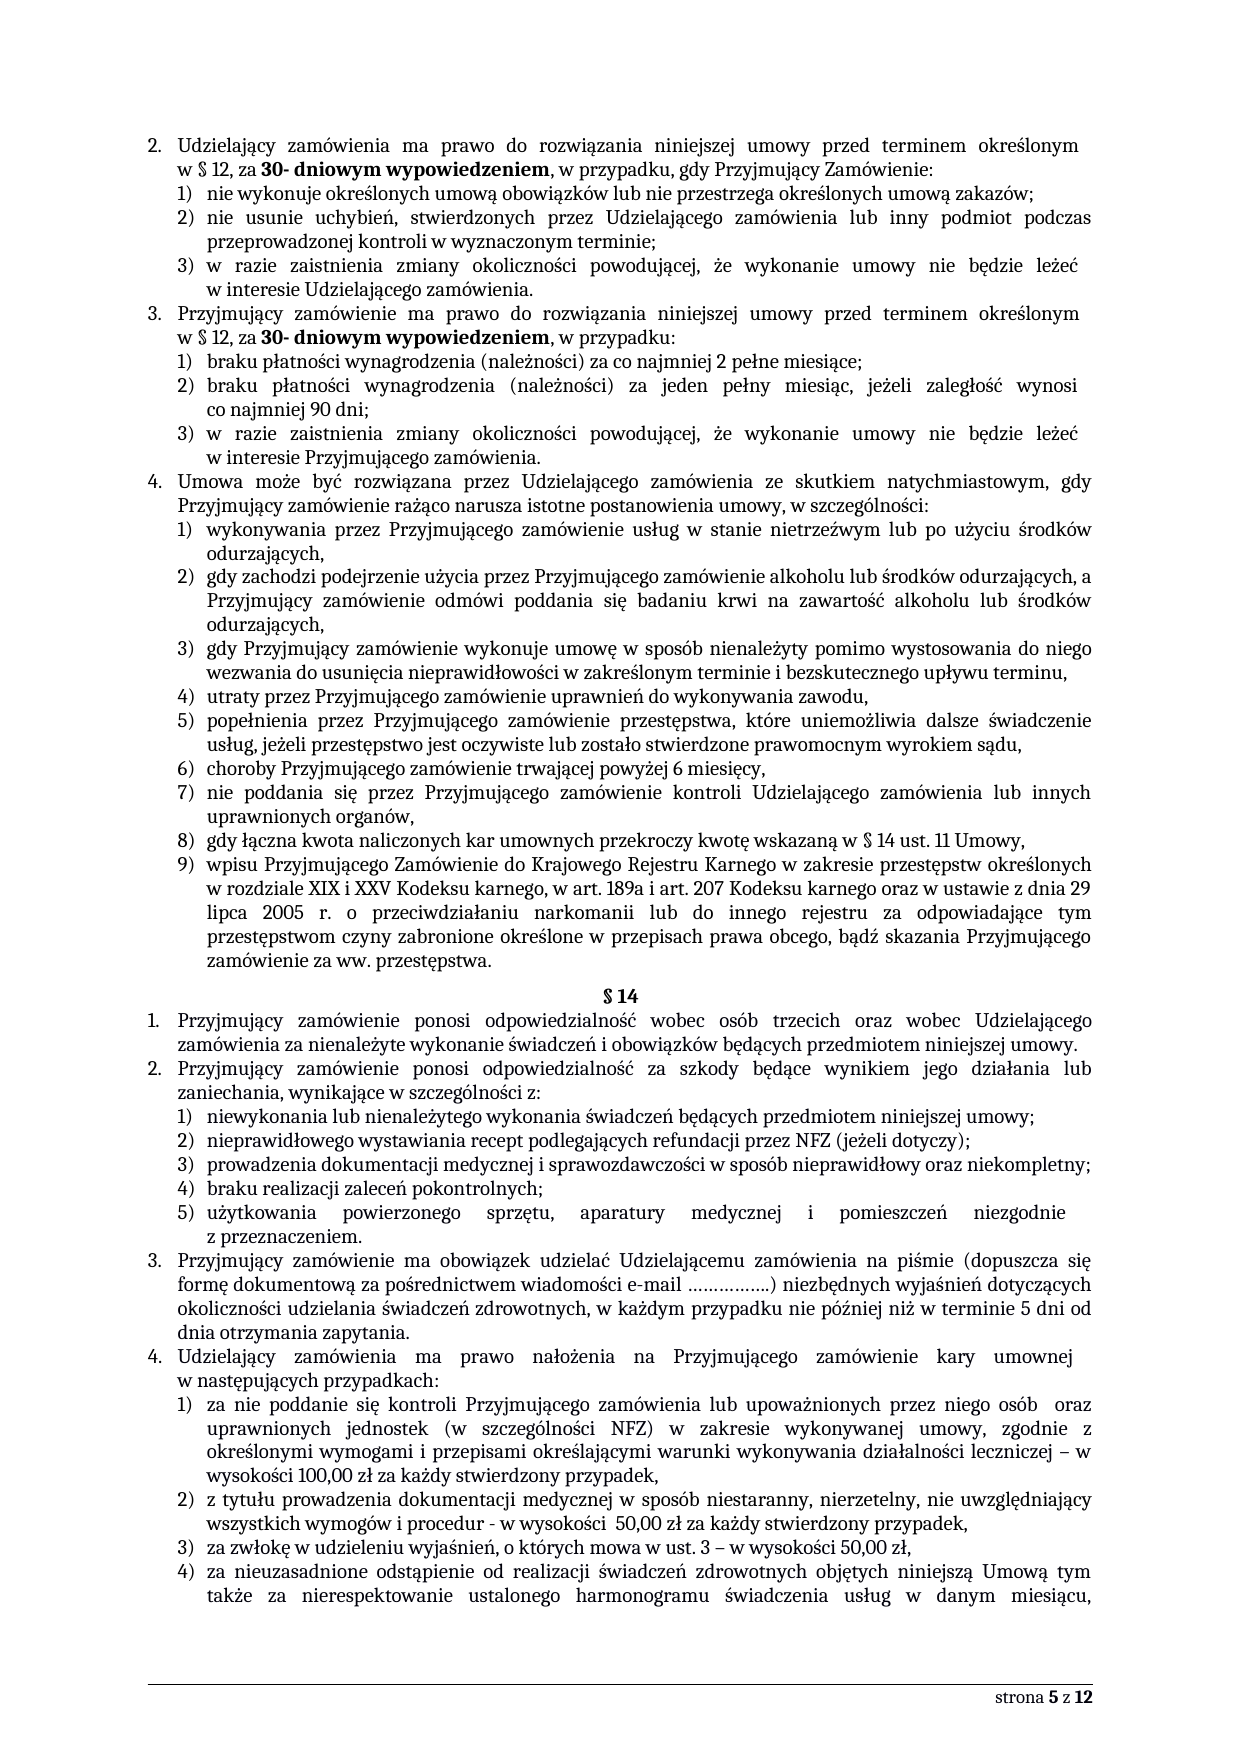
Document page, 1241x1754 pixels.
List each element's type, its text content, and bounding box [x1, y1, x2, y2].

list gdy Przyjmujący zamówienie wykonuje umowę w sposób nienależyty pomimo wystosowania do niego wezwania do usunięcia nieprawidłowości w zakreślonym terminie i bezskutecznego upływu terminu, [177, 637, 1093, 685]
list niewykonania lub nienależytego wykonania świadczeń będących przedmiotem niniejszej umowy; [177, 1105, 1093, 1129]
list za nie poddanie się kontroli Przyjmującego zamówienia lub upoważnionych przez niego osób oraz uprawnionych jednostek (w szczególności NFZ) w zakresie wykonywanej umowy, zgodnie z określonymi wymogami i przepisami określającymi warunki wykonywania działalności leczniczej – w wysokości 100,00 zł za każdy stwierdzony przypadek, [177, 1392, 1093, 1488]
list choroby Przyjmującego zamówienie trwającej powyżej 6 miesięcy, [177, 757, 1093, 781]
list Udzielający zamówienia ma prawo do rozwiązania niniejszej umowy przed terminem określonym w § 12, za 30- dniowym wypowiedzeniem, w przypadku, gdy Przyjmujący Zamówienie: [148, 134, 1093, 182]
list utraty przez Przyjmującego zamówienie uprawnień do wykonywania zawodu, [177, 685, 1093, 709]
list Przyjmujący zamówienie ponosi odpowiedzialność za szkody będące wynikiem jego działania lub zaniechania, wynikające w szczególności z: [148, 1057, 1093, 1105]
list wykonywania przez Przyjmującego zamówienie usług w stanie nietrzeźwym lub po użyciu środków odurzających, [177, 517, 1093, 565]
list Przyjmujący zamówienie ma prawo do rozwiązania niniejszej umowy przed terminem określonym w § 12, za 30- dniowym wypowiedzeniem, w przypadku: [148, 302, 1093, 349]
list z tytułu prowadzenia dokumentacji medycznej w sposób niestaranny, nierzetelny, nie uwzględniający wszystkich wymogów i procedur - w wysokości 50,00 zł za każdy stwierdzony przypadek, [177, 1488, 1093, 1536]
text § 14 [148, 985, 1093, 1009]
list braku płatności wynagrodzenia (należności) za co najmniej 2 pełne miesiące; [177, 349, 1093, 373]
list wpisu Przyjmującego Zamówienie do Krajowego Rejestru Karnego w zakresie przestępstw określonych w rozdziale XIX i XXV Kodeksu karnego, w art. 189a i art. 207 Kodeksu karnego oraz w ustawie z dnia 29 lipca 2005 r. o przeciwdziałaniu narkomanii lub do innego rejestru za odpowiadające tym przestępstwom czyny zabronione określone w przepisach prawa obcego, bądź skazania Przyjmującego zamówienie za ww. przestępstwa. [177, 853, 1093, 972]
list prowadzenia dokumentacji medycznej i sprawozdawczości w sposób nieprawidłowy oraz niekompletny; [177, 1153, 1093, 1177]
list Udzielający zamówienia ma prawo nałożenia na Przyjmującego zamówienie kary umownej w następujących przypadkach: [148, 1344, 1093, 1392]
list w razie zaistnienia zmiany okoliczności powodującej, że wykonanie umowy nie będzie leżeć w interesie Udzielającego zamówienia. [177, 254, 1093, 302]
list gdy zachodzi podejrzenie użycia przez Przyjmującego zamówienie alkoholu lub środków odurzających, a Przyjmujący zamówienie odmówi poddania się badaniu krwi na zawartość alkoholu lub środków odurzających, [177, 565, 1093, 637]
list użytkowania powierzonego sprzętu, aparatury medycznej i pomieszczeń niezgodnie z przeznaczeniem. [177, 1201, 1093, 1248]
list braku płatności wynagrodzenia (należności) za jeden pełny miesiąc, jeżeli zaległość wynosi co najmniej 90 dni; [177, 373, 1093, 421]
list braku realizacji zaleceń pokontrolnych; [177, 1177, 1093, 1201]
list nie wykonuje określonych umową obowiązków lub nie przestrzega określonych umową zakazów; [177, 182, 1093, 206]
list nie usunie uchybień, stwierdzonych przez Udzielającego zamówienia lub inny podmiot podczas przeprowadzonej kontroli w wyznaczonym terminie; [177, 206, 1093, 254]
list za zwłokę w udzieleniu wyjaśnień, o których mowa w ust. 3 – w wysokości 50,00 zł, [177, 1536, 1093, 1560]
list nie poddania się przez Przyjmującego zamówienie kontroli Udzielającego zamówienia lub innych uprawnionych organów, [177, 781, 1093, 829]
list Umowa może być rozwiązana przez Udzielającego zamówienia ze skutkiem natychmiastowym, gdy Przyjmujący zamówienie rażąco narusza istotne postanowienia umowy, w szczególności: [148, 469, 1093, 517]
list Przyjmujący zamówienie ponosi odpowiedzialność wobec osób trzecich oraz wobec Udzielającego zamówienia za nienależyte wykonanie świadczeń i obowiązków będących przedmiotem niniejszej umowy. [148, 1009, 1093, 1057]
list Przyjmujący zamówienie ma obowiązek udzielać Udzielającemu zamówienia na piśmie (dopuszcza się formę dokumentową za pośrednictwem wiadomości e-mail …………….) niezbędnych wyjaśnień dotyczących okoliczności udzielania świadczeń zdrowotnych, w każdym przypadku nie później niż w terminie 5 dni od dnia otrzymania zapytania. [148, 1248, 1093, 1344]
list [177, 1560, 1093, 1608]
list gdy łączna kwota naliczonych kar umownych przekroczy kwotę wskazaną w § 14 ust. 11 Umowy, [177, 829, 1093, 853]
list nieprawidłowego wystawiania recept podlegających refundacji przez NFZ (jeżeli dotyczy); [177, 1129, 1093, 1153]
list w razie zaistnienia zmiany okoliczności powodującej, że wykonanie umowy nie będzie leżeć w interesie Przyjmującego zamówienia. [177, 421, 1093, 469]
list popełnienia przez Przyjmującego zamówienie przestępstwa, które uniemożliwia dalsze świadczenie usług, jeżeli przestępstwo jest oczywiste lub zostało stwierdzone prawomocnym wyrokiem sądu, [177, 709, 1093, 757]
